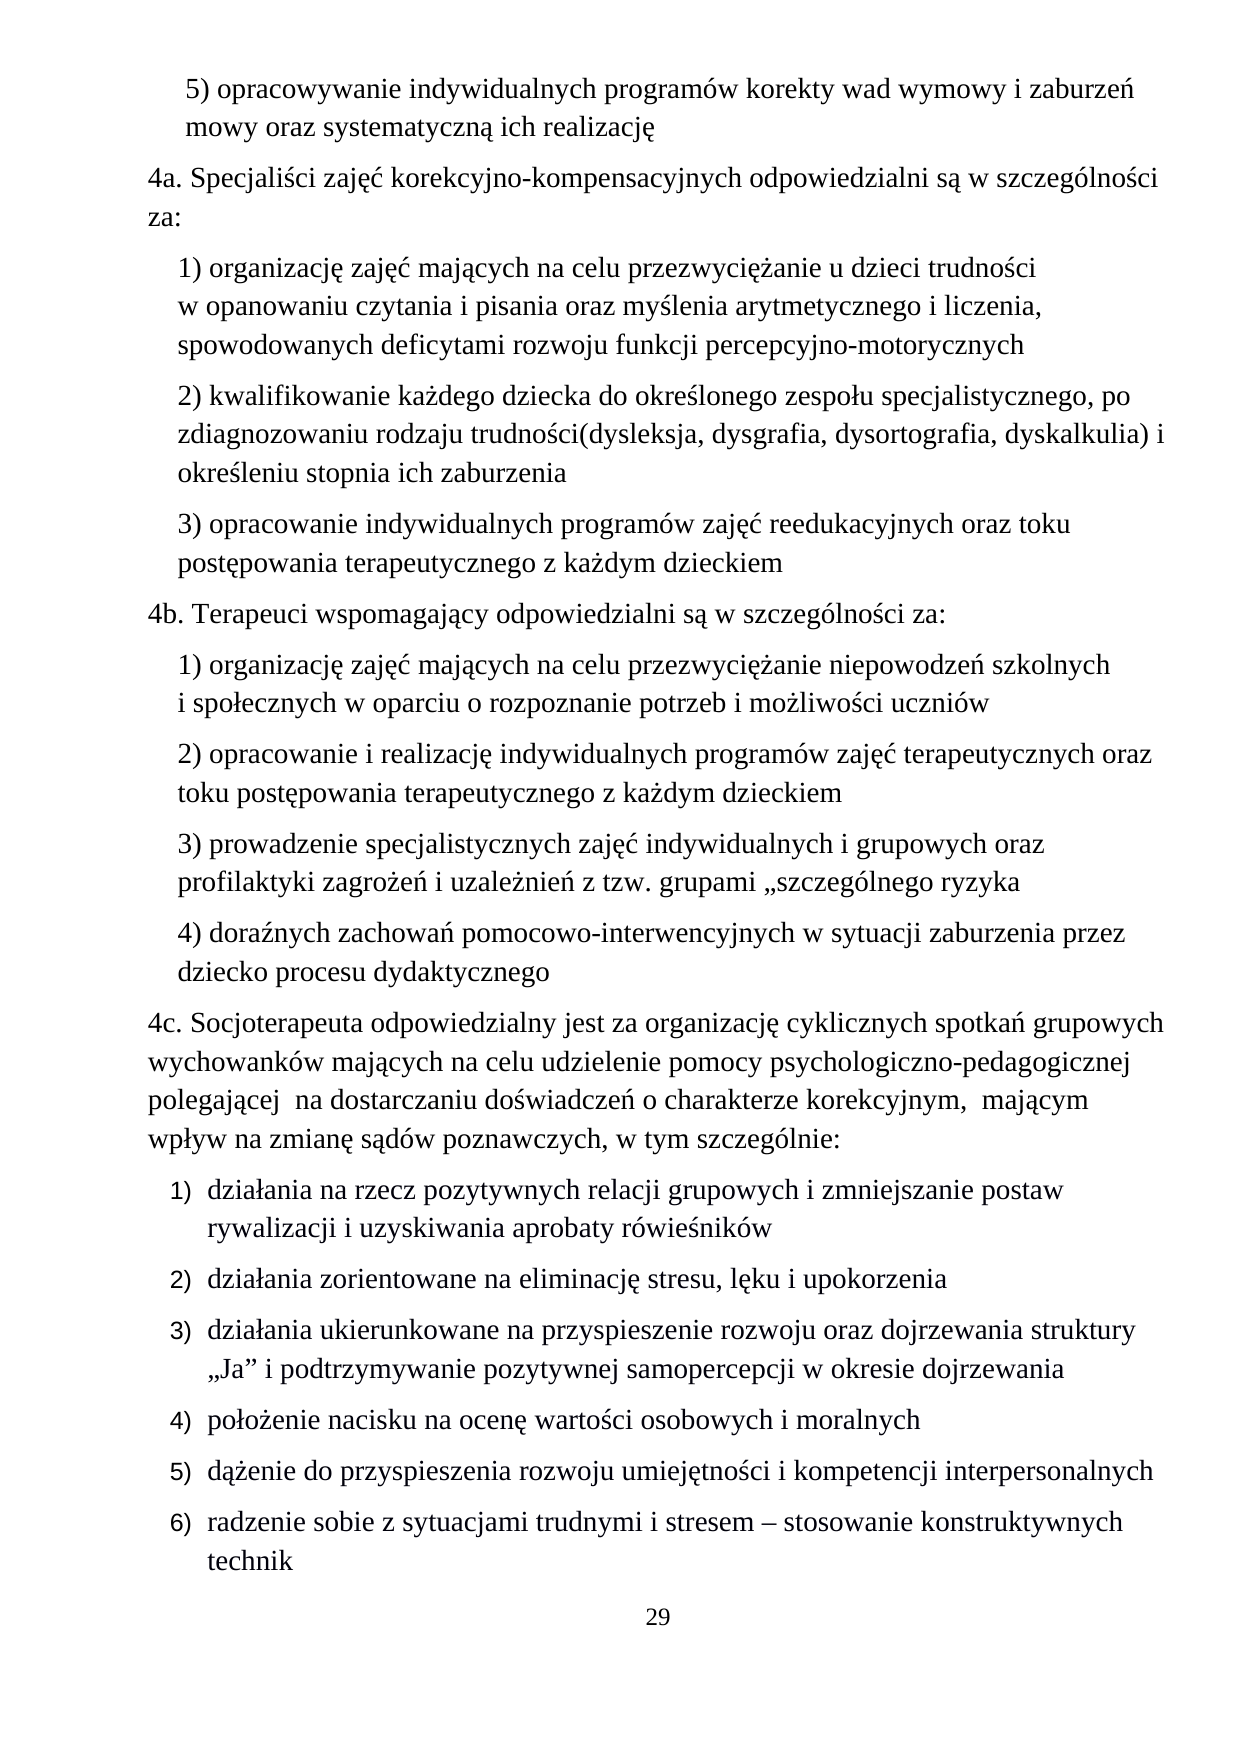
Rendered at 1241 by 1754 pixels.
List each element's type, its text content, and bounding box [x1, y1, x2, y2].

list działania na rzecz pozytywnych relacji grupowych i zmniejszanie postaw rywalizacji i uzyskiwania aprobaty rówieśników [169, 1172, 1168, 1244]
list położenie nacisku na ocenę wartości osobowych i moralnych [169, 1402, 1168, 1436]
list działania ukierunkowane na przyspieszenie rozwoju oraz dojrzewania struktury „Ja” i podtrzymywanie pozytywnej samopercepcji w okresie dojrzewania [169, 1312, 1168, 1384]
text 3) prowadzenie specjalistycznych zajęć indywidualnych i grupowych oraz profilaktyki zagrożeń i uzależnień z tzw. grupami „szczególnego ryzyka [177, 826, 1168, 898]
text 2) kwalifikowanie każdego dziecka do określonego zespołu specjalistycznego, po zdiagnozowaniu rodzaju trudności(dysleksja, dysgrafia, dysortografia, dyskalkulia) i określeniu stopnia ich zaburzenia [177, 378, 1168, 489]
text 5) opracowywanie indywidualnych programów korekty wad wymowy i zaburzeń mowy oraz systematyczną ich realizację [185, 71, 1168, 143]
list działania zorientowane na eliminację stresu, lęku i upokorzenia [169, 1261, 1168, 1295]
text 2) opracowanie i realizację indywidualnych programów zajęć terapeutycznych oraz toku postępowania terapeutycznego z każdym dzieckiem [177, 736, 1168, 808]
text 1) organizację zajęć mających na celu przezwyciężanie u dzieci trudności w opanowaniu czytania i pisania oraz myślenia arytmetycznego i liczenia, spowodowanych deficytami rozwoju funkcji percepcyjno-motorycznych [177, 250, 1168, 361]
text 3) opracowanie indywidualnych programów zajęć reedukacyjnych oraz toku postępowania terapeutycznego z każdym dzieckiem [177, 506, 1168, 578]
list radzenie sobie z sytuacjami trudnymi i stresem – stosowanie konstruktywnych technik [169, 1504, 1168, 1576]
list dążenie do przyspieszenia rozwoju umiejętności i kompetencji interpersonalnych [169, 1453, 1168, 1487]
text 4a. Specjaliści zajęć korekcyjno-kompensacyjnych odpowiedzialni są w szczególności za: [148, 160, 1168, 232]
text 4b. Terapeuci wspomagający odpowiedzialni są w szczególności za: [148, 596, 1168, 629]
text 4) doraźnych zachowań pomocowo-interwencyjnych w sytuacji zaburzenia przez dziecko procesu dydaktycznego [177, 916, 1168, 988]
text 4c. Socjoterapeuta odpowiedzialny jest za organizację cyklicznych spotkań grupowych wychowanków mających na celu udzielenie pomocy psychologiczno-pedagogicznej polegającej na dostarczaniu doświadczeń o charakterze korekcyjnym, mającym wpływ na zmianę sądów poznawczych, w tym szczególnie: [148, 1005, 1168, 1154]
text 1) organizację zajęć mających na celu przezwyciężanie niepowodzeń szkolnych i społecznych w oparciu o rozpoznanie potrzeb i możliwości uczniów [177, 647, 1168, 719]
